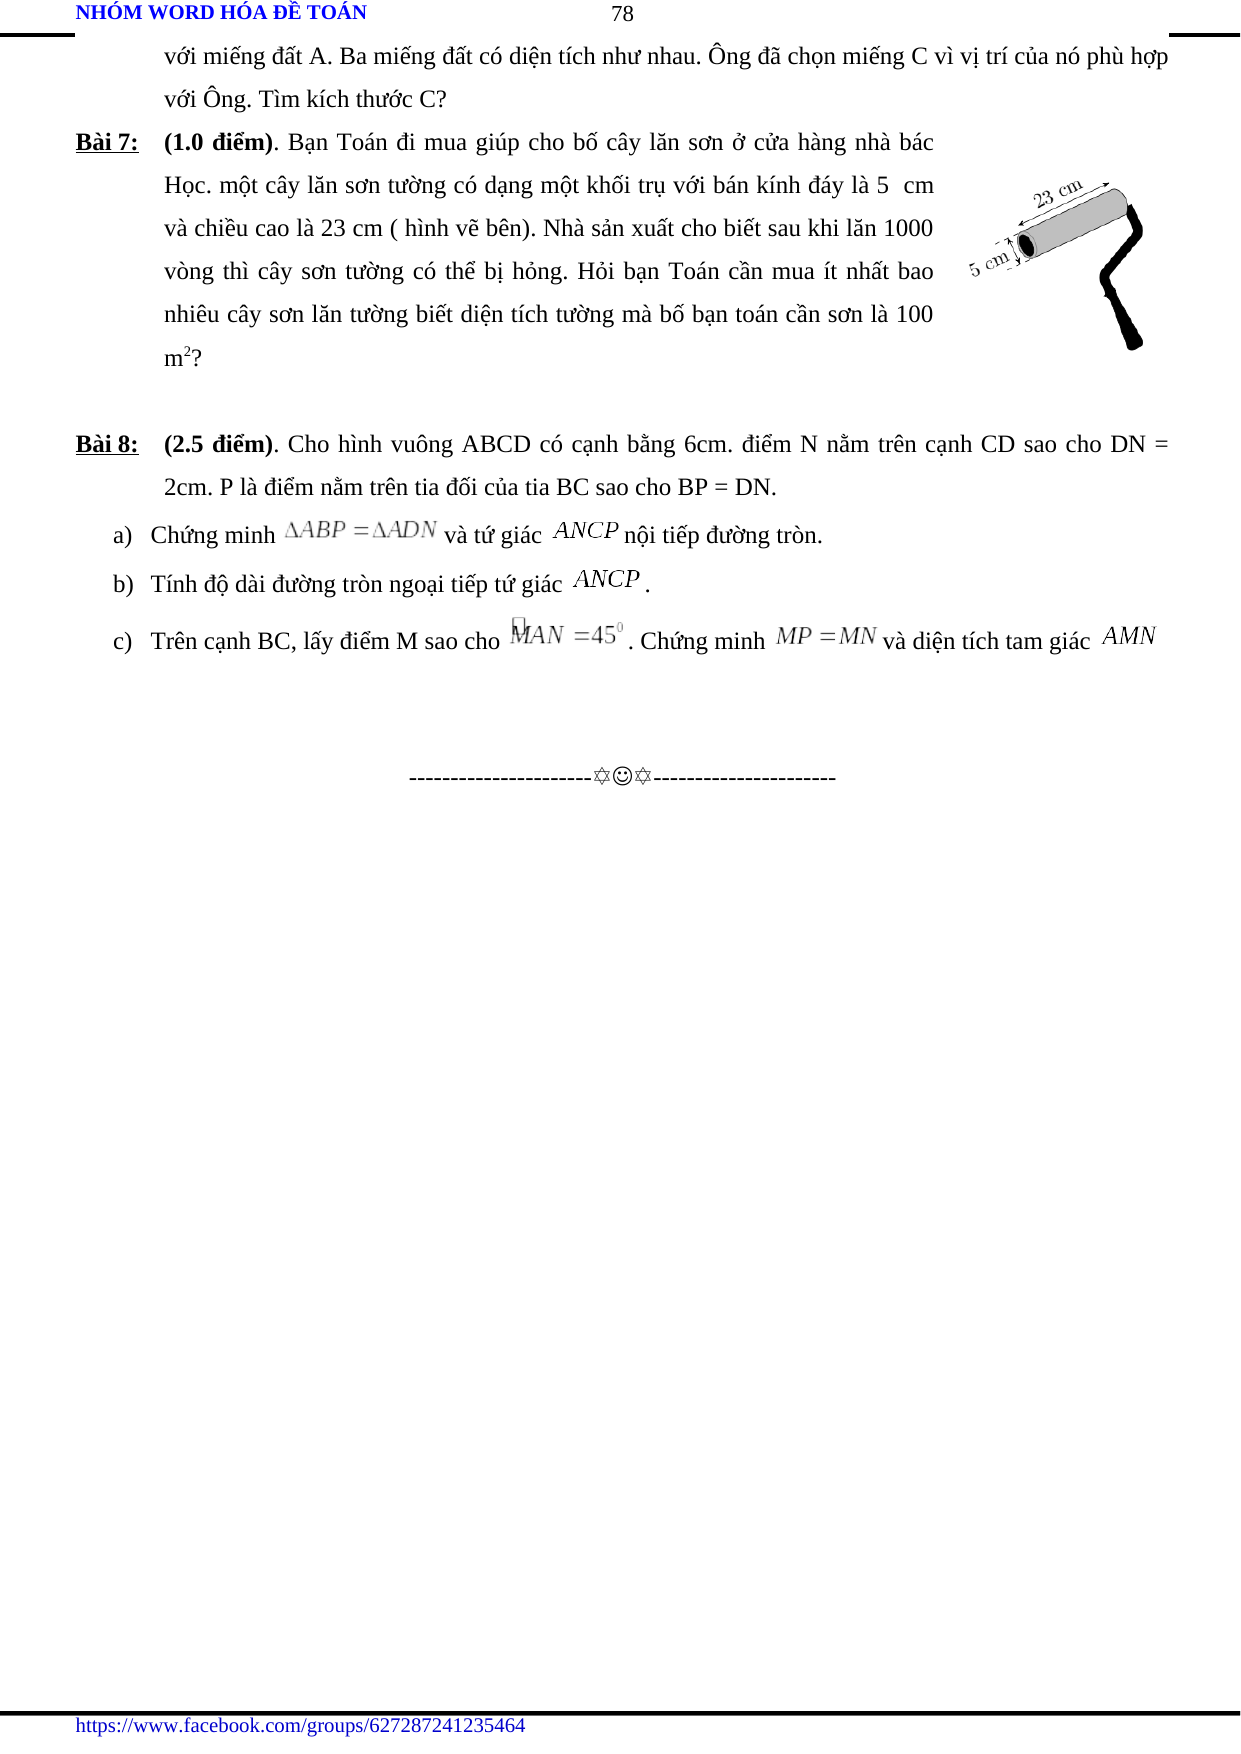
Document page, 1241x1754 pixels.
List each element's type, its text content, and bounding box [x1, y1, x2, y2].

list Trên cạnh BC, lấy điểm M sao cho . Chứng minh và diện tích tam giác [113, 612, 1169, 655]
text Bài 8: (2.5 điểm). Cho hình vuông ABCD có cạnh bằng 6cm. điểm N nằm trên cạnh CD sao cho DN = 2cm. P là điểm nằm trên tia đối của tia BC sao cho BP = DN. [75, 429, 1169, 501]
list Tính độ dài đường tròn ngoại tiếp tứ giác . [113, 564, 1169, 598]
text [75, 41, 1169, 113]
picture [954, 127, 1164, 356]
text Bài 7: (1.0 điểm). Bạn Toán đi mua giúp cho bố cây lăn sơn ở cửa hàng nhà bác Học. một cây lăn sơn tường có dạng một khối trụ với bán kính đáy là 5 cm và chiều cao là 23 cm ( hình vẽ bên). Nhà sản xuất cho biết sau khi lăn 1000 vòng thì cây sơn tường có thể bị hỏng. Hỏi bạn Toán cần mua ít nhất bao nhiêu cây sơn lăn tường biết diện tích tường mà bố bạn toán cần sơn là 100 m2? [75, 127, 1169, 371]
list Chứng minh và tứ giác nội tiếp đường tròn. [113, 515, 1169, 549]
text -------------------------------------------- [75, 762, 1169, 791]
